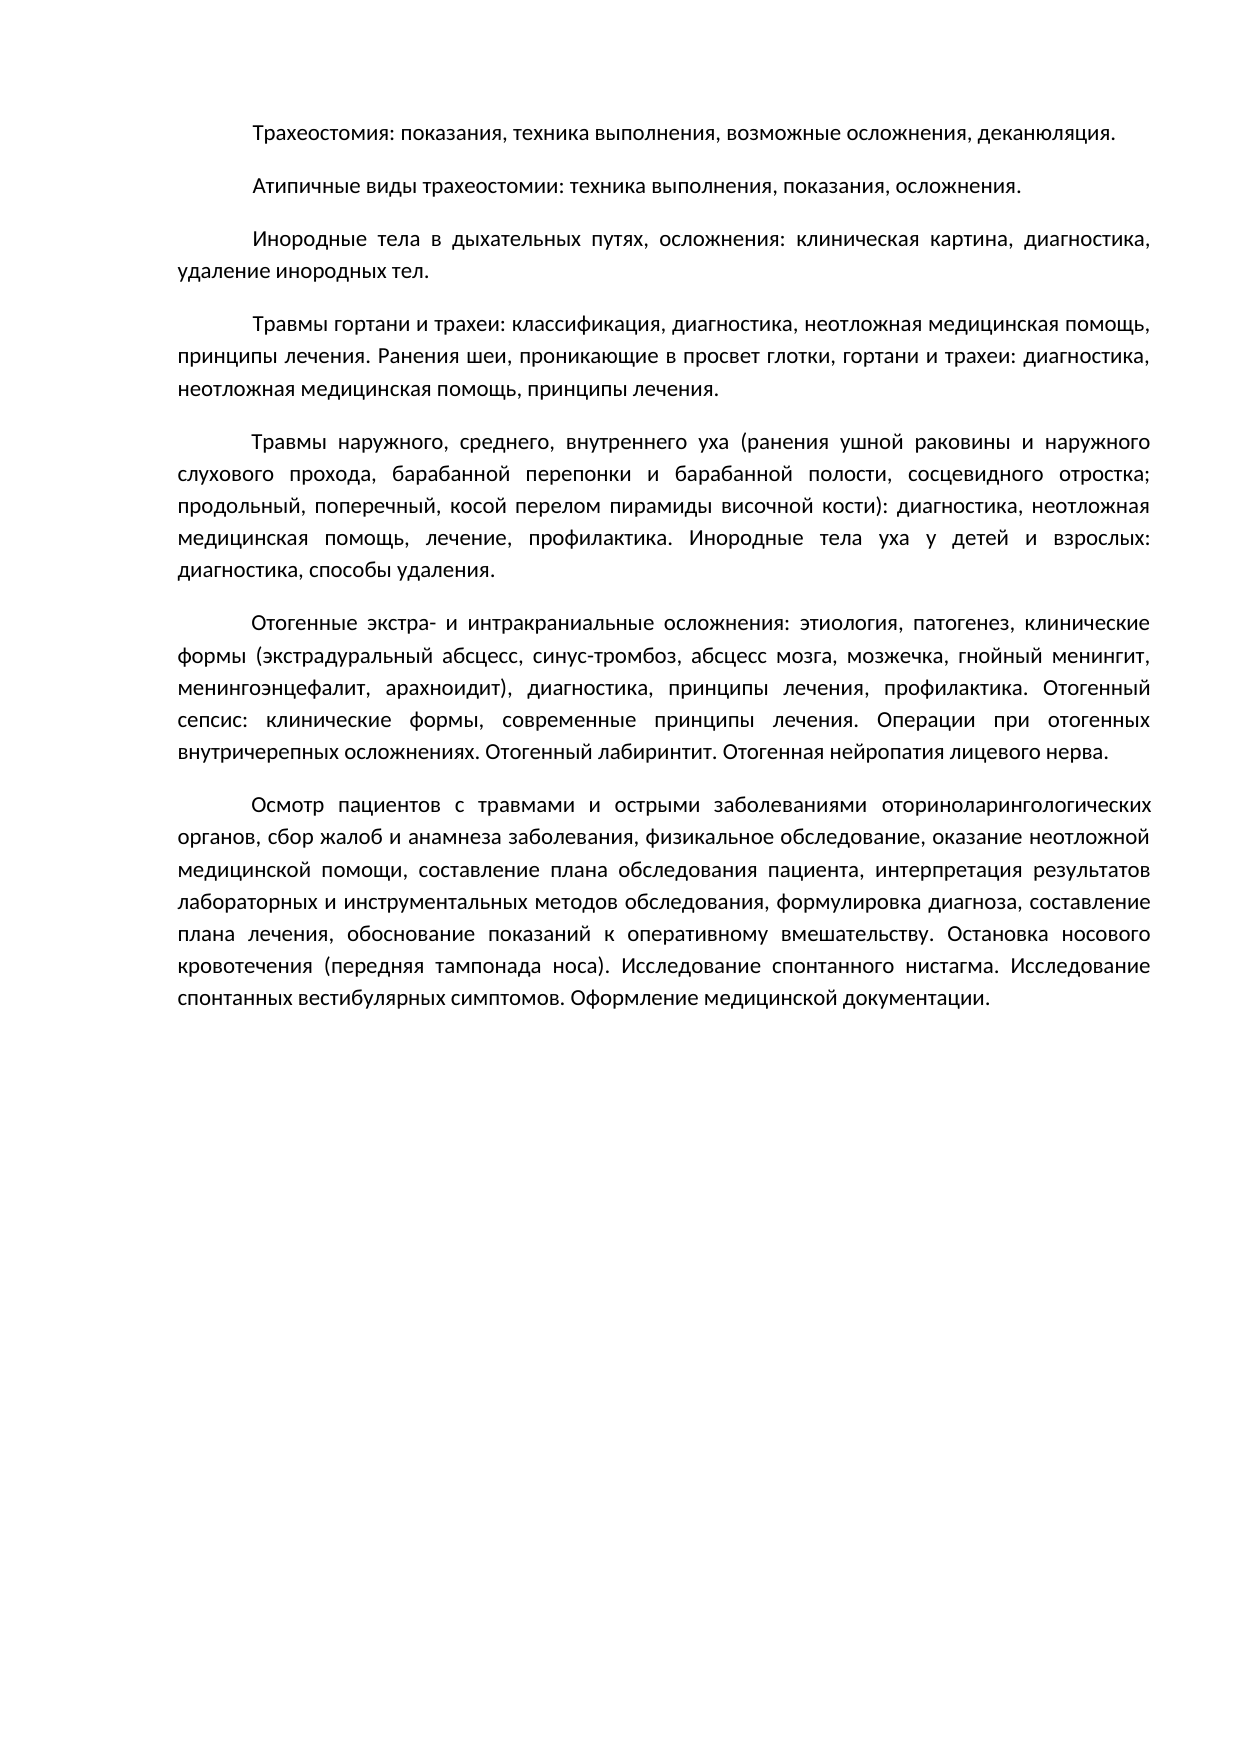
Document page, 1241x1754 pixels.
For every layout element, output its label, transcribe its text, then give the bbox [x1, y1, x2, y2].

text Отогенные экстра- и интракраниальные осложнения: этиология, патогенез, клинические формы (экстрадуральный абсцесс, синус-тромбоз, абсцесс мозга, мозжечка, гнойный менингит, менингоэнцефалит, арахноидит), диагностика, принципы лечения, профилактика. Отогенный сепсис: клинические формы, современные принципы лечения. Операции при отогенных внутричерепных осложнениях. Отогенный лабиринтит. Отогенная нейропатия лицевого нерва. [177, 608, 1152, 765]
text Осмотр пациентов с травмами и острыми заболеваниями оториноларингологических органов, сбор жалоб и анамнеза заболевания, физикальное обследование, оказание неотложной медицинской помощи, составление плана обследования пациента, интерпретация результатов лабораторных и инструментальных методов обследования, формулировка диагноза, составление плана лечения, обоснование показаний к оперативному вмешательству. Остановка носового кровотечения (передняя тампонада носа). Исследование спонтанного нистагма. Исследование спонтанных вестибулярных симптомов. Оформление медицинской документации. [177, 790, 1152, 1011]
text Травмы гортани и трахеи: классификация, диагностика, неотложная медицинская помощь, принципы лечения. Ранения шеи, проникающие в просвет глотки, гортани и трахеи: диагностика, неотложная медицинская помощь, принципы лечения. [177, 309, 1152, 402]
text Инородные тела в дыхательных путях, осложнения: клиническая картина, диагностика, удаление инородных тел. [177, 224, 1152, 284]
text Атипичные виды трахеостомии: техника выполнения, показания, осложнения. [177, 171, 1152, 199]
text Трахеостомия: показания, техника выполнения, возможные осложнения, деканюляция. [177, 118, 1152, 146]
text Травмы наружного, среднего, внутреннего уха (ранения ушной раковины и наружного слухового прохода, барабанной перепонки и барабанной полости, сосцевидного отростка; продольный, поперечный, косой перелом пирамиды височной кости): диагностика, неотложная медицинская помощь, лечение, профилактика. Инородные тела уха у детей и взрослых: диагностика, способы удаления. [177, 427, 1152, 583]
